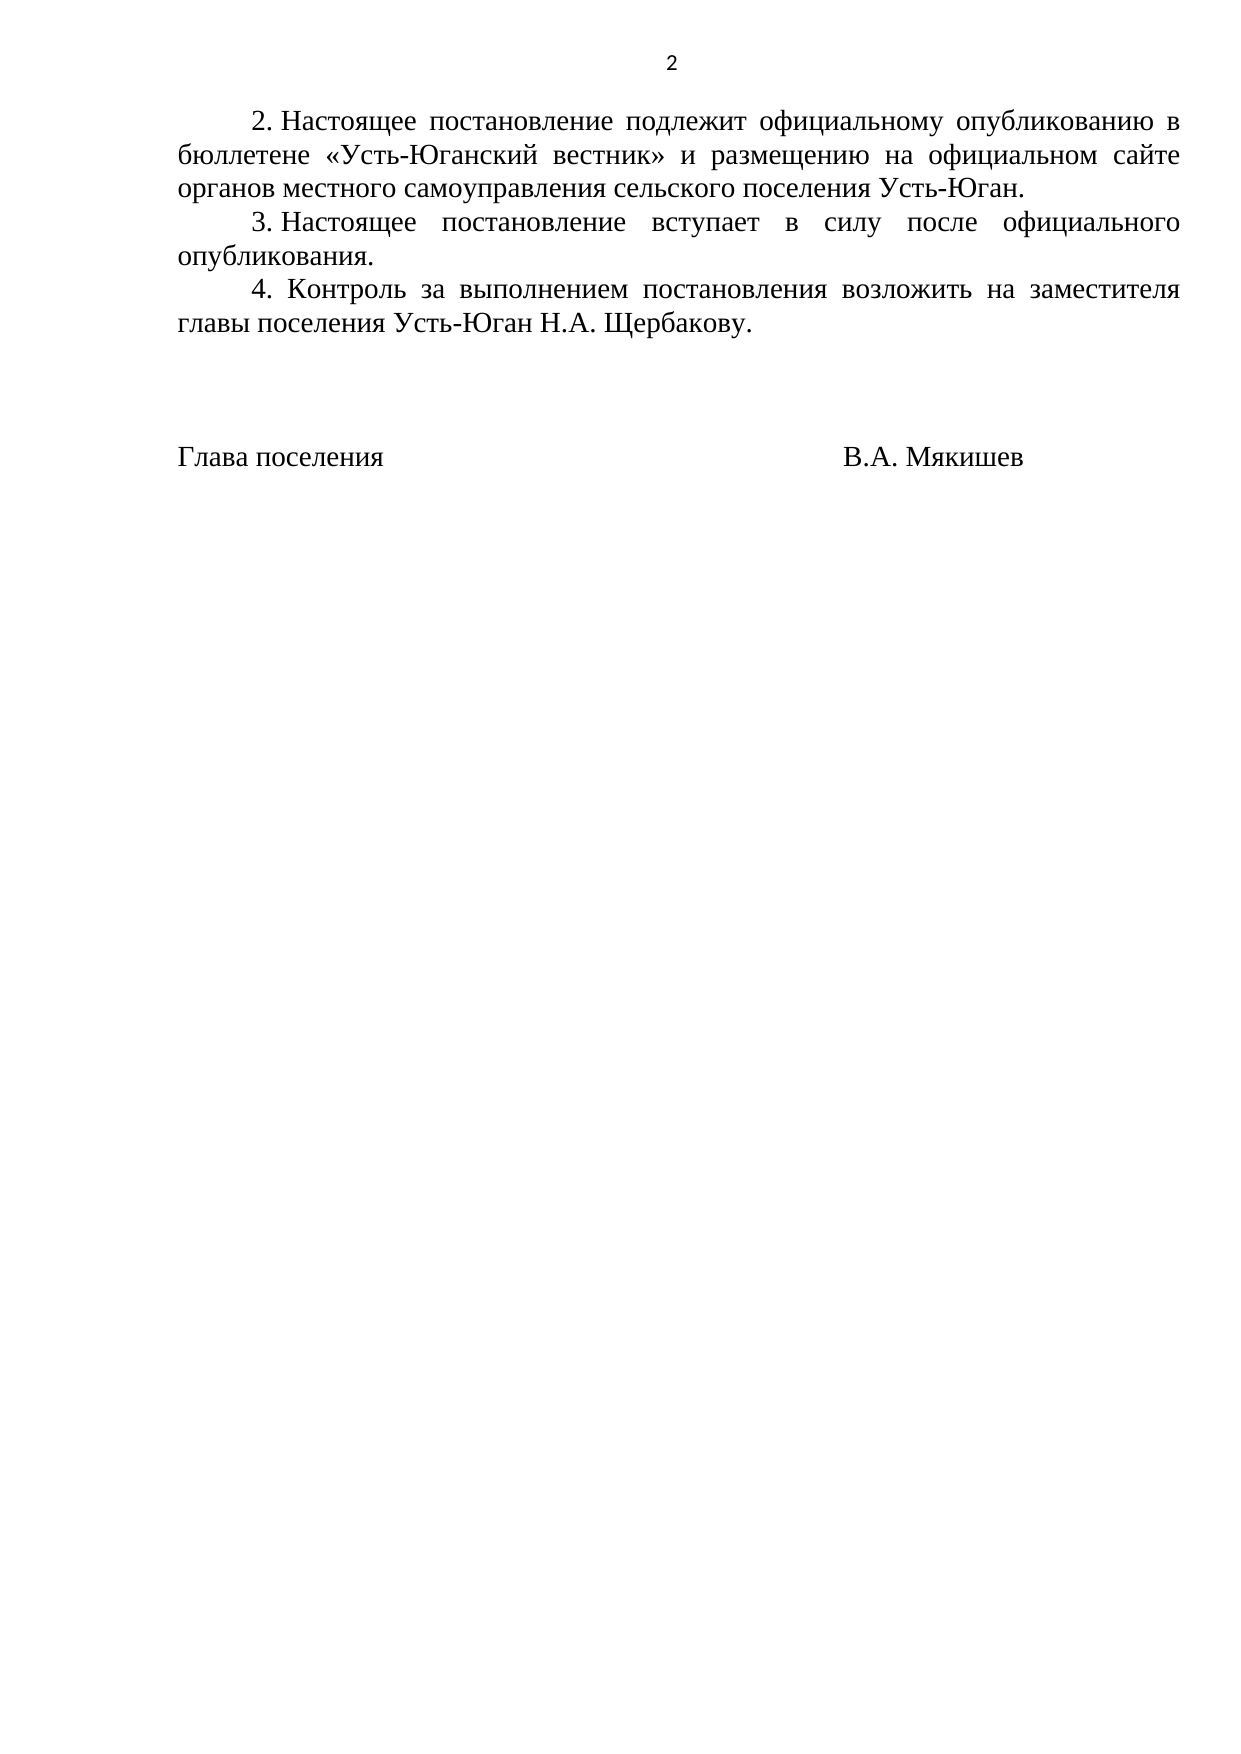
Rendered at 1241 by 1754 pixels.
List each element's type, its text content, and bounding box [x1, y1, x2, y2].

text 4. Контроль за выполнением постановления возложить на заместителя главы поселения Усть-Юган Н.А. Щербакову. [177, 271, 1181, 338]
text Глава поселения В.А. Мякишев [177, 439, 1181, 472]
text 2. Настоящее постановление подлежит официальному опубликованию в бюллетене «Усть-Юганский вестник» и размещению на официальном сайте органов местного самоуправления сельского поселения Усть-Юган. [177, 103, 1181, 204]
text 3. Настоящее постановление вступает в силу после официального опубликования. [177, 204, 1181, 271]
